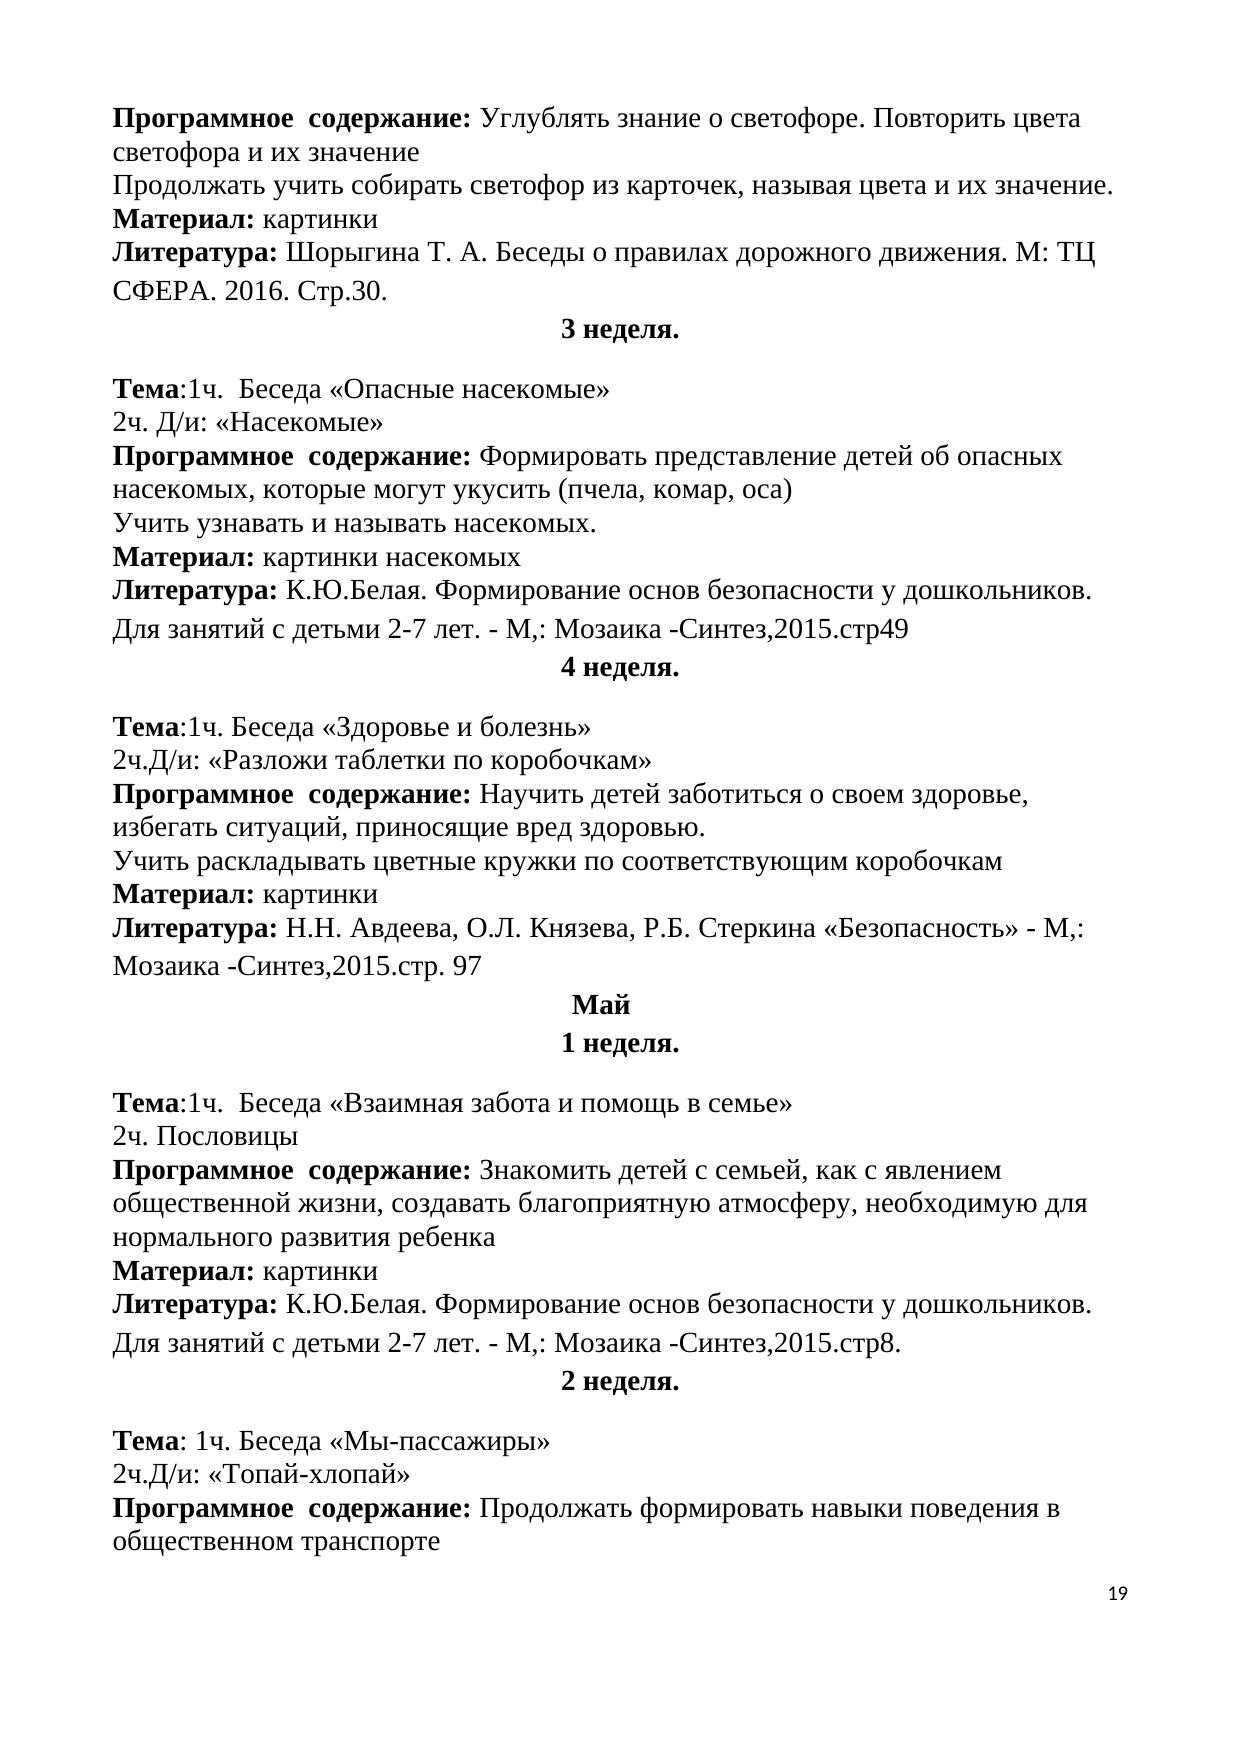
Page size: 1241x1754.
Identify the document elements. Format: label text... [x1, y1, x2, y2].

text Материал: картинки насекомых [112, 539, 1128, 572]
text Литература: Шорыгина Т. А. Беседы о правилах дорожного движения. М: ТЦ СФЕРА. 2016. Стр.30. [112, 234, 1128, 307]
text Тема:1ч. Беседа «Взаимная забота и помощь в семье» [112, 1085, 1128, 1118]
text Программное содержание: Углублять знание о светофоре. Повторить цвета светофора и их значение [112, 100, 1128, 167]
text Материал: картинки [112, 876, 1128, 910]
text 3 неделя. [112, 312, 1128, 345]
text 4 неделя. [112, 649, 1128, 683]
text Продолжать учить собирать светофор из карточек, называя цвета и их значение. [112, 167, 1128, 201]
text Литература: К.Ю.Белая. Формирование основ безопасности у дошкольников. Для занятий с детьми 2-7 лет. - М,: Мозаика -Синтез,2015.стр8. [112, 1286, 1128, 1358]
text Литература: Н.Н. Авдеева, О.Л. Князева, Р.Б. Стеркина «Безопасность» - М,: Мозаика -Синтез,2015.стр. 97 [112, 910, 1128, 982]
text Учить раскладывать цветные кружки по соответствующим коробочкам [112, 843, 1128, 876]
text Материал: картинки [112, 201, 1128, 234]
text Май [112, 987, 1128, 1021]
text Тема:1ч. Беседа «Опасные насекомые» [112, 371, 1128, 404]
text Программное содержание: Знакомить детей с семьей, как с явлением общественной жизни, создавать благоприятную атмосферу, необходимую для нормального развития ребенка [112, 1152, 1128, 1253]
text 2ч.Д/и: «Разложи таблетки по коробочкам» [112, 742, 1128, 776]
text 2 неделя. [112, 1363, 1128, 1397]
text 1 неделя. [112, 1026, 1128, 1059]
text Литература: К.Ю.Белая. Формирование основ безопасности у дошкольников. Для занятий с детьми 2-7 лет. - М,: Мозаика -Синтез,2015.стр49 [112, 572, 1128, 644]
text 2ч. Пословицы [112, 1118, 1128, 1152]
text Учить узнавать и называть насекомых. [112, 505, 1128, 539]
text Тема: 1ч. Беседа «Мы-пассажиры» [112, 1423, 1128, 1456]
text 2ч. Д/и: «Насекомые» [112, 404, 1128, 438]
text Программное содержание: Формировать представление детей об опасных насекомых, которые могут укусить (пчела, комар, оса) [112, 438, 1128, 505]
text 2ч.Д/и: «Топай-хлопай» [112, 1456, 1128, 1490]
text Тема:1ч. Беседа «Здоровье и болезнь» [112, 709, 1128, 742]
text Материал: картинки [112, 1253, 1128, 1286]
text Программное содержание: Продолжать формировать навыки поведения в общественном транспорте [112, 1490, 1128, 1557]
text Программное содержание: Научить детей заботиться о своем здоровье, избегать ситуаций, приносящие вред здоровью. [112, 776, 1128, 843]
